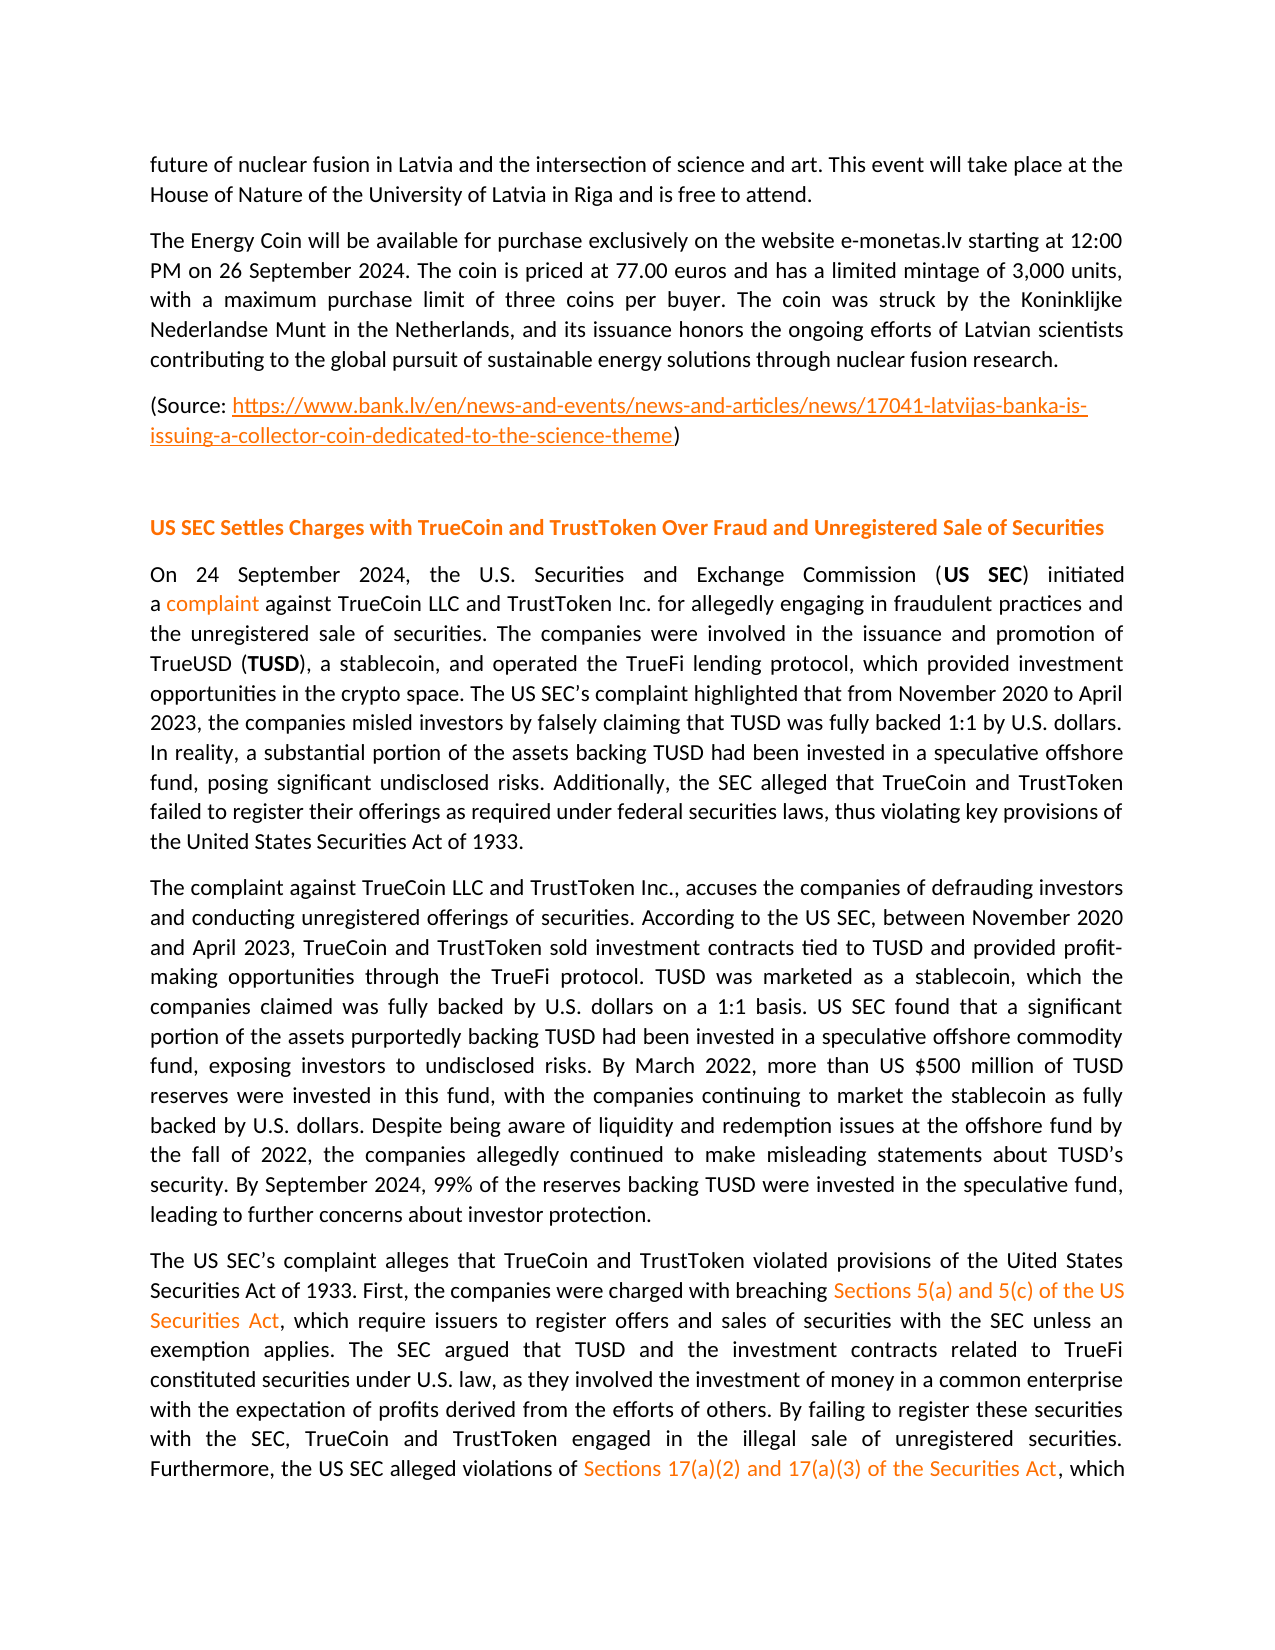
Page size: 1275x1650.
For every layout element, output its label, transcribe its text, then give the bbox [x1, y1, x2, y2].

text US SEC Settles Charges with TrueCoin and TrustToken Over Fraud and Unregistered Sale of Securities [150, 513, 1125, 542]
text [150, 1246, 1125, 1482]
text (Source: https://www.bank.lv/en/news-and-events/news-and-articles/news/17041-latvijas-banka-is-issuing-a-collector-coin-dedicated-to-the-science-theme) [150, 391, 1125, 449]
text The complaint against TrueCoin LLC and TrustToken Inc., accuses the companies of defrauding investors and conducting unregistered offerings of securities. According to the US SEC, between November 2020 and April 2023, TrueCoin and TrustToken sold investment contracts tied to TUSD and provided profit-making opportunities through the TrueFi protocol. TUSD was marketed as a stablecoin, which the companies claimed was fully backed by U.S. dollars on a 1:1 basis. US SEC found that a significant portion of the assets purportedly backing TUSD had been invested in a speculative offshore commodity fund, exposing investors to undisclosed risks. By March 2022, more than US $500 million of TUSD reserves were invested in this fund, with the companies continuing to market the stablecoin as fully backed by U.S. dollars. Despite being aware of liquidity and redemption issues at the offshore fund by the fall of 2022, the companies allegedly continued to make misleading statements about TUSD’s security. By September 2024, 99% of the reserves backing TUSD were invested in the speculative fund, leading to further concerns about investor protection. [150, 873, 1125, 1228]
text The Energy Coin will be available for purchase exclusively on the website e-monetas.lv starting at 12:00 PM on 26 September 2024. The coin is priced at 77.00 euros and has a limited mintage of 3,000 units, with a maximum purchase limit of three coins per buyer. The coin was struck by the Koninklijke Nederlandse Munt in the Netherlands, and its issuance honors the ongoing efforts of Latvian scientists contributing to the global pursuit of sustainable energy solutions through nuclear fusion research. [150, 226, 1125, 373]
text On 24 September 2024, the U.S. Securities and Exchange Commission (US SEC) initiated a complaint against TrueCoin LLC and TrustToken Inc. for allegedly engaging in fraudulent practices and the unregistered sale of securities. The companies were involved in the issuance and promotion of TrueUSD (TUSD), a stablecoin, and operated the TrueFi lending protocol, which provided investment opportunities in the crypto space. The US SEC’s complaint highlighted that from November 2020 to April 2023, the companies misled investors by falsely claiming that TUSD was fully backed 1:1 by U.S. dollars. In reality, a substantial portion of the assets backing TUSD had been invested in a speculative offshore fund, posing significant undisclosed risks. Additionally, the SEC alleged that TrueCoin and TrustToken failed to register their offerings as required under federal securities laws, thus violating key provisions of the United States Securities Act of 1933. [150, 560, 1125, 855]
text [150, 150, 1125, 208]
